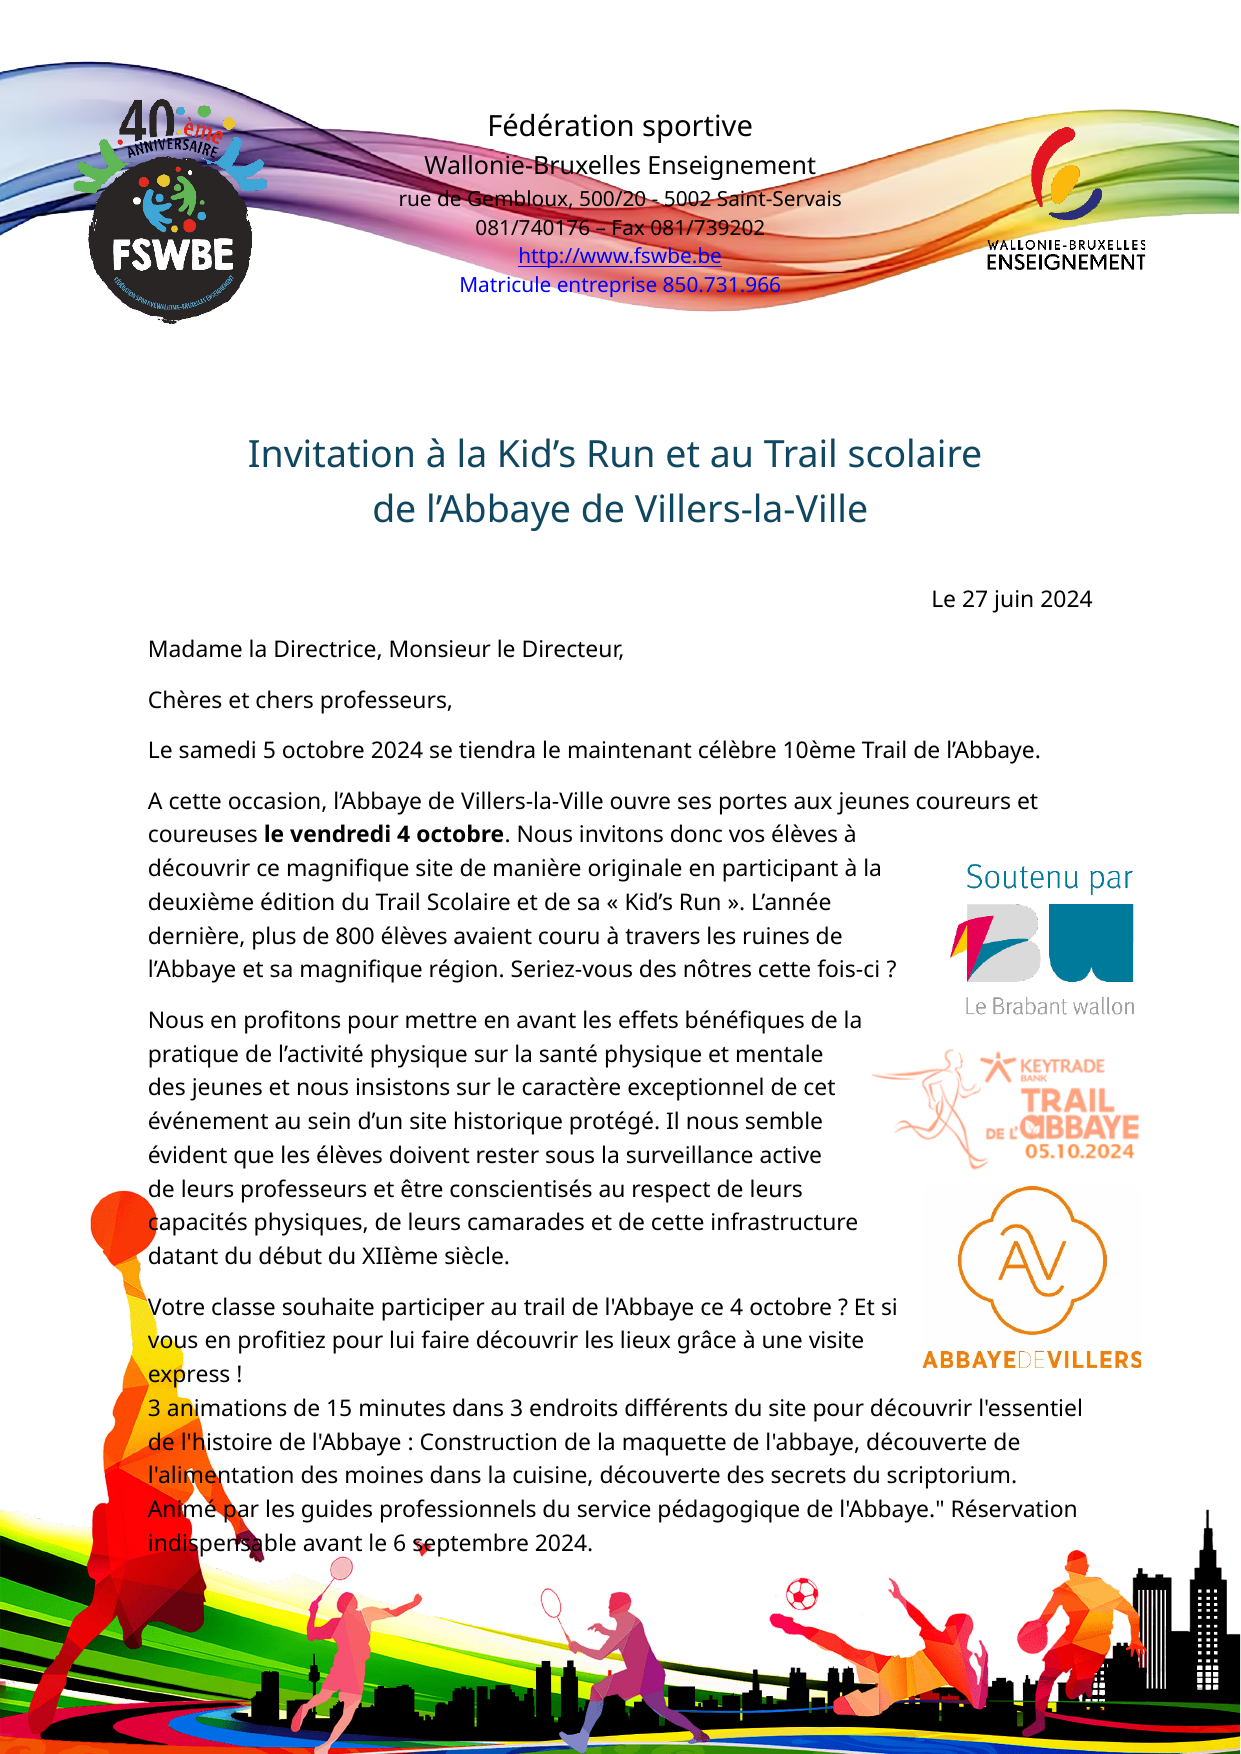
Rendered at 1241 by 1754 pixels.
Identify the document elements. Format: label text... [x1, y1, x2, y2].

text rue de Gembloux, 500/20 - 5002 Saint-Servais [267, 184, 987, 213]
text Le 27 juin 2024 [148, 583, 1093, 614]
picture [0, 1038, 1241, 1754]
text Matricule entreprise 850.731.966 [267, 270, 1093, 298]
subtitle Invitation à la Kid’s Run et au Trail scolaire de l’Abbaye de Villers-la-Ville [148, 428, 1093, 534]
picture [937, 841, 1160, 1037]
picture [0, 0, 1240, 407]
text 081/740176 – Fax 081/739202 [267, 213, 987, 241]
text Le samedi 5 octobre 2024 se tiendra le maintenant célèbre 10ème Trail de l’Abbaye. [148, 734, 1093, 766]
text Madame la Directrice, Monsieur le Directeur, [148, 633, 1093, 665]
text Fédération sportive [267, 105, 1093, 145]
text Nous en profitons pour mettre en avant les effets bénéfiques de la pratique de l’activité physique sur la santé physique et mentale des jeunes et nous insistons sur le caractère exceptionnel de cet événement au sein d’un site historique protégé. Il nous semble évident que les élèves doivent rester sous la surveillance active de leurs professeurs et être conscientisés au respect de leurs capacités physiques, de leurs camarades et de cette infrastructure datant du début du XIIème siècle. [148, 1004, 1093, 1271]
text Wallonie-Bruxelles Enseignement [267, 148, 987, 182]
text Chères et chers professeurs, [148, 684, 1093, 715]
text http://www.fswbe.be [267, 241, 987, 270]
text Votre classe souhaite participer au trail de l'Abbaye ce 4 octobre ? Et si vous en profitiez pour lui faire découvrir les lieux grâce à une visite express ! 3 animations de 15 minutes dans 3 endroits différents du site pour découvrir l'essentiel de l'histoire de l'Abbaye : Construction de la maquette de l'abbaye, découverte de l'alimentation des moines dans la cuisine, découverte des secrets du scriptorium. Animé par les guides professionnels du service pédagogique de l'Abbaye." Réservation indispensable avant le 6 septembre 2024. [148, 1291, 1093, 1558]
text A cette occasion, l’Abbaye de Villers-la-Ville ouvre ses portes aux jeunes coureurs et coureuses le vendredi 4 octobre. Nous invitons donc vos élèves à découvrir ce magnifique site de manière originale en participant à la deuxième édition du Trail Scolaire et de sa « Kid’s Run ». L’année dernière, plus de 800 élèves avaient couru à travers les ruines de l’Abbaye et sa magnifique région. Seriez-vous des nôtres cette fois-ci ? [148, 785, 1093, 985]
